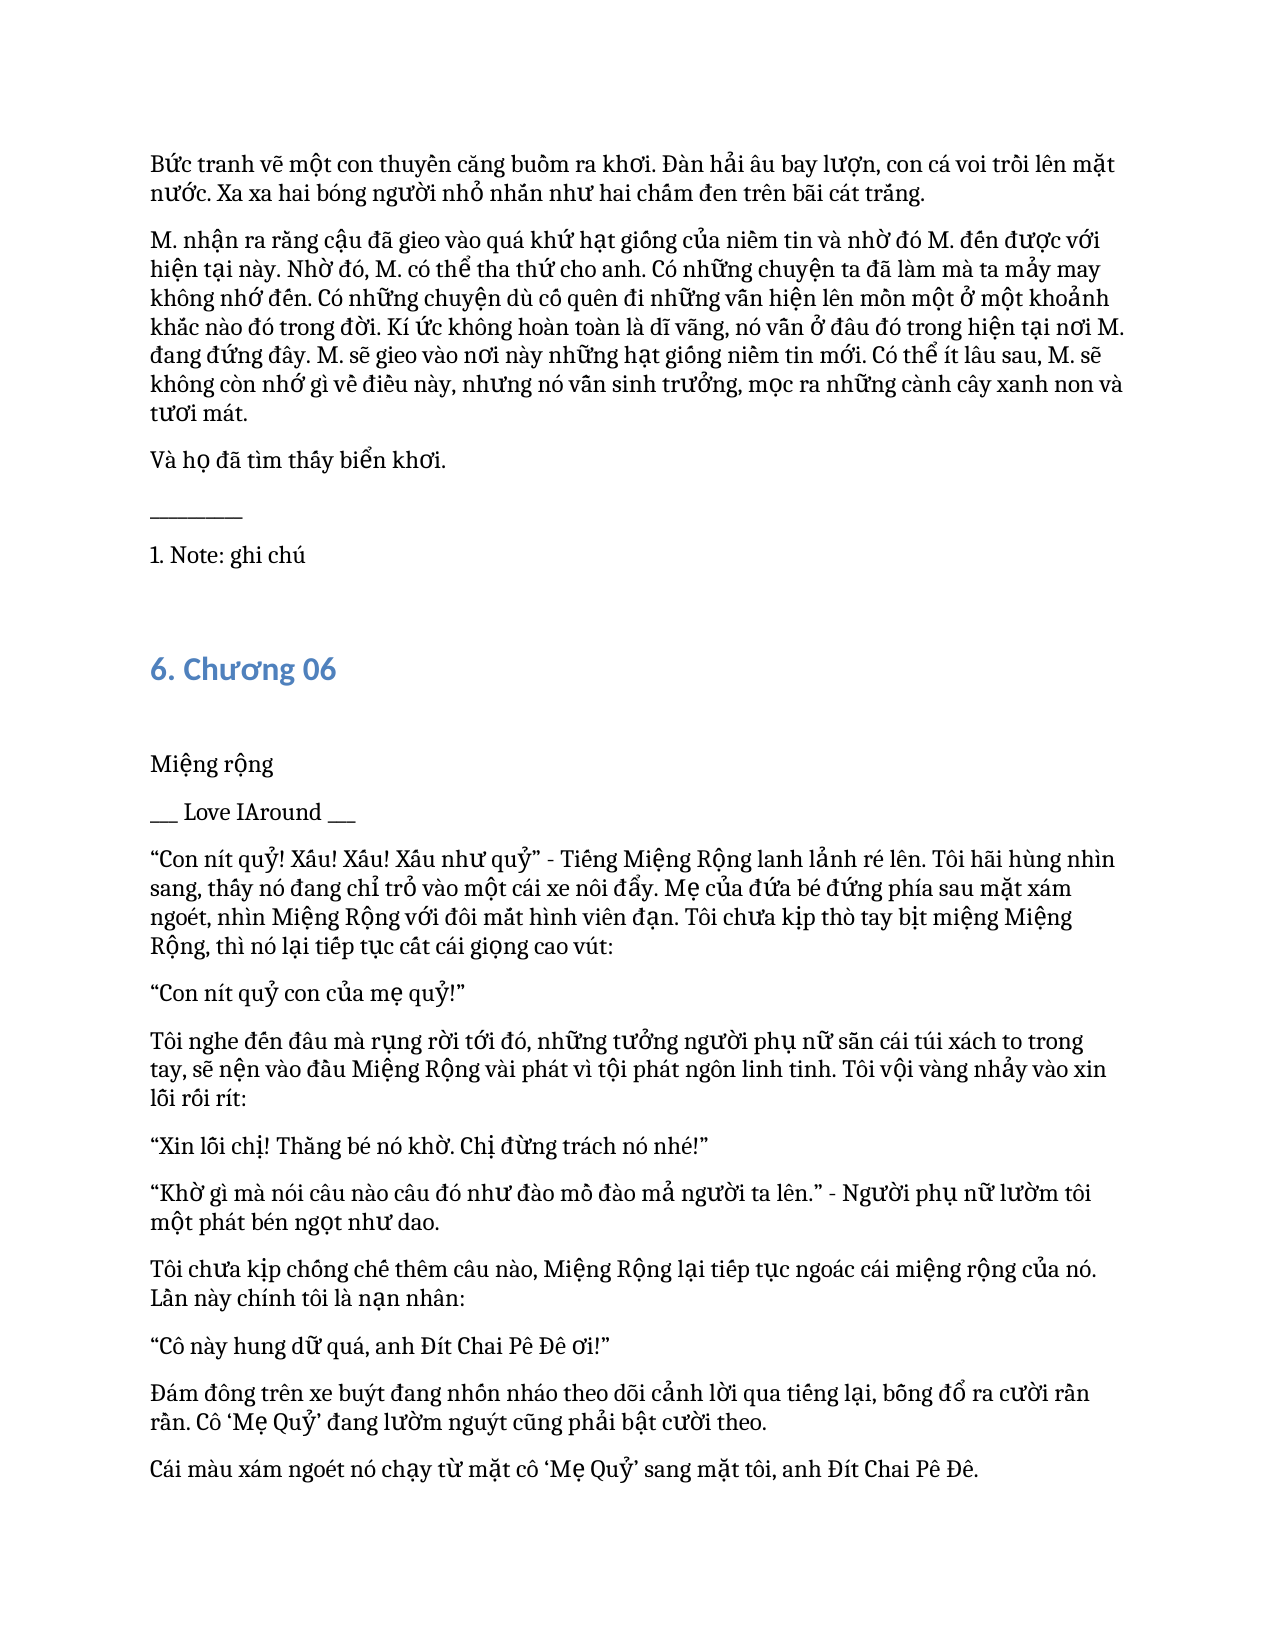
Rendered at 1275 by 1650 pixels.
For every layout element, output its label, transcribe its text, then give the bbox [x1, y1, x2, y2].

text “Con nít quỷ con của mẹ quỷ!” [150, 979, 1125, 1008]
text Tôi nghe đến đâu mà rụng rời tới đó, những tưởng người phụ nữ sẵn cái túi xách to trong tay, sẽ nện vào đầu Miệng Rộng vài phát vì tội phát ngôn linh tinh. Tôi vội vàng nhảy vào xin lỗi rối rít: [150, 1027, 1125, 1113]
subtitle 6. Chương 06 [150, 648, 1125, 689]
text Cái màu xám ngoét nó chạy từ mặt cô ‘Mẹ Quỷ’ sang mặt tôi, anh Đít Chai Pê Đê. [150, 1455, 1125, 1484]
text Tôi chưa kịp chống chế thêm câu nào, Miệng Rộng lại tiếp tục ngoác cái miệng rộng của nó. Lần này chính tôi là nạn nhân: [150, 1255, 1125, 1313]
text __________ [150, 494, 1125, 522]
text 1. Note: ghi chú [150, 541, 1125, 627]
text Đám đông trên xe buýt đang nhốn nháo theo dõi cảnh lời qua tiếng lại, bỗng đổ ra cười rần rần. Cô ‘Mẹ Quỷ’ đang lườm nguýt cũng phải bật cười theo. [150, 1379, 1125, 1437]
text Và họ đã tìm thấy biển khơi. [150, 446, 1125, 475]
text “Con nít quỷ! Xấu! Xấu! Xấu như quỷ” - Tiếng Miệng Rộng lanh lảnh ré lên. Tôi hãi hùng nhìn sang, thấy nó đang chỉ trỏ vào một cái xe nôi đẩy. Mẹ của đứa bé đứng phía sau mặt xám ngoét, nhìn Miệng Rộng với đôi mắt hình viên đạn. Tôi chưa kịp thò tay bịt miệng Miệng Rộng, thì nó lại tiếp tục cất cái giọng cao vút: [150, 845, 1125, 960]
text Bức tranh vẽ một con thuyền căng buồm ra khơi. Đàn hải âu bay lượn, con cá voi trồi lên mặt nước. Xa xa hai bóng người nhỏ nhắn như hai chấm đen trên bãi cát trắng. [150, 150, 1125, 207]
text M. nhận ra rằng cậu đã gieo vào quá khứ hạt giống của niềm tin và nhờ đó M. đến được với hiện tại này. Nhờ đó, M. có thể tha thứ cho anh. Có những chuyện ta đã làm mà ta mảy may không nhớ đến. Có những chuyện dù cố quên đi những vẫn hiện lên mồn một ở một khoảnh khắc nào đó trong đời. Kí ức không hoàn toàn là dĩ vãng, nó vẫn ở đâu đó trong hiện tại nơi M. đang đứng đây. M. sẽ gieo vào nơi này những hạt giống niềm tin mới. Có thể ít lâu sau, M. sẽ không còn nhớ gì về điều này, nhưng nó vẫn sinh trưởng, mọc ra những cành cây xanh non và tươi mát. [150, 226, 1125, 427]
text Miệng rộng [150, 693, 1125, 779]
text “Cô này hung dữ quá, anh Đít Chai Pê Đê ơi!” [150, 1332, 1125, 1360]
text “Xin lỗi chị! Thằng bé nó khờ. Chị đừng trách nó nhé!” [150, 1132, 1125, 1160]
text ___ Love IAround ___ [150, 798, 1125, 827]
text “Khờ gì mà nói câu nào câu đó như đào mồ đào mả người ta lên.” - Người phụ nữ lườm tôi một phát bén ngọt như dao. [150, 1179, 1125, 1237]
